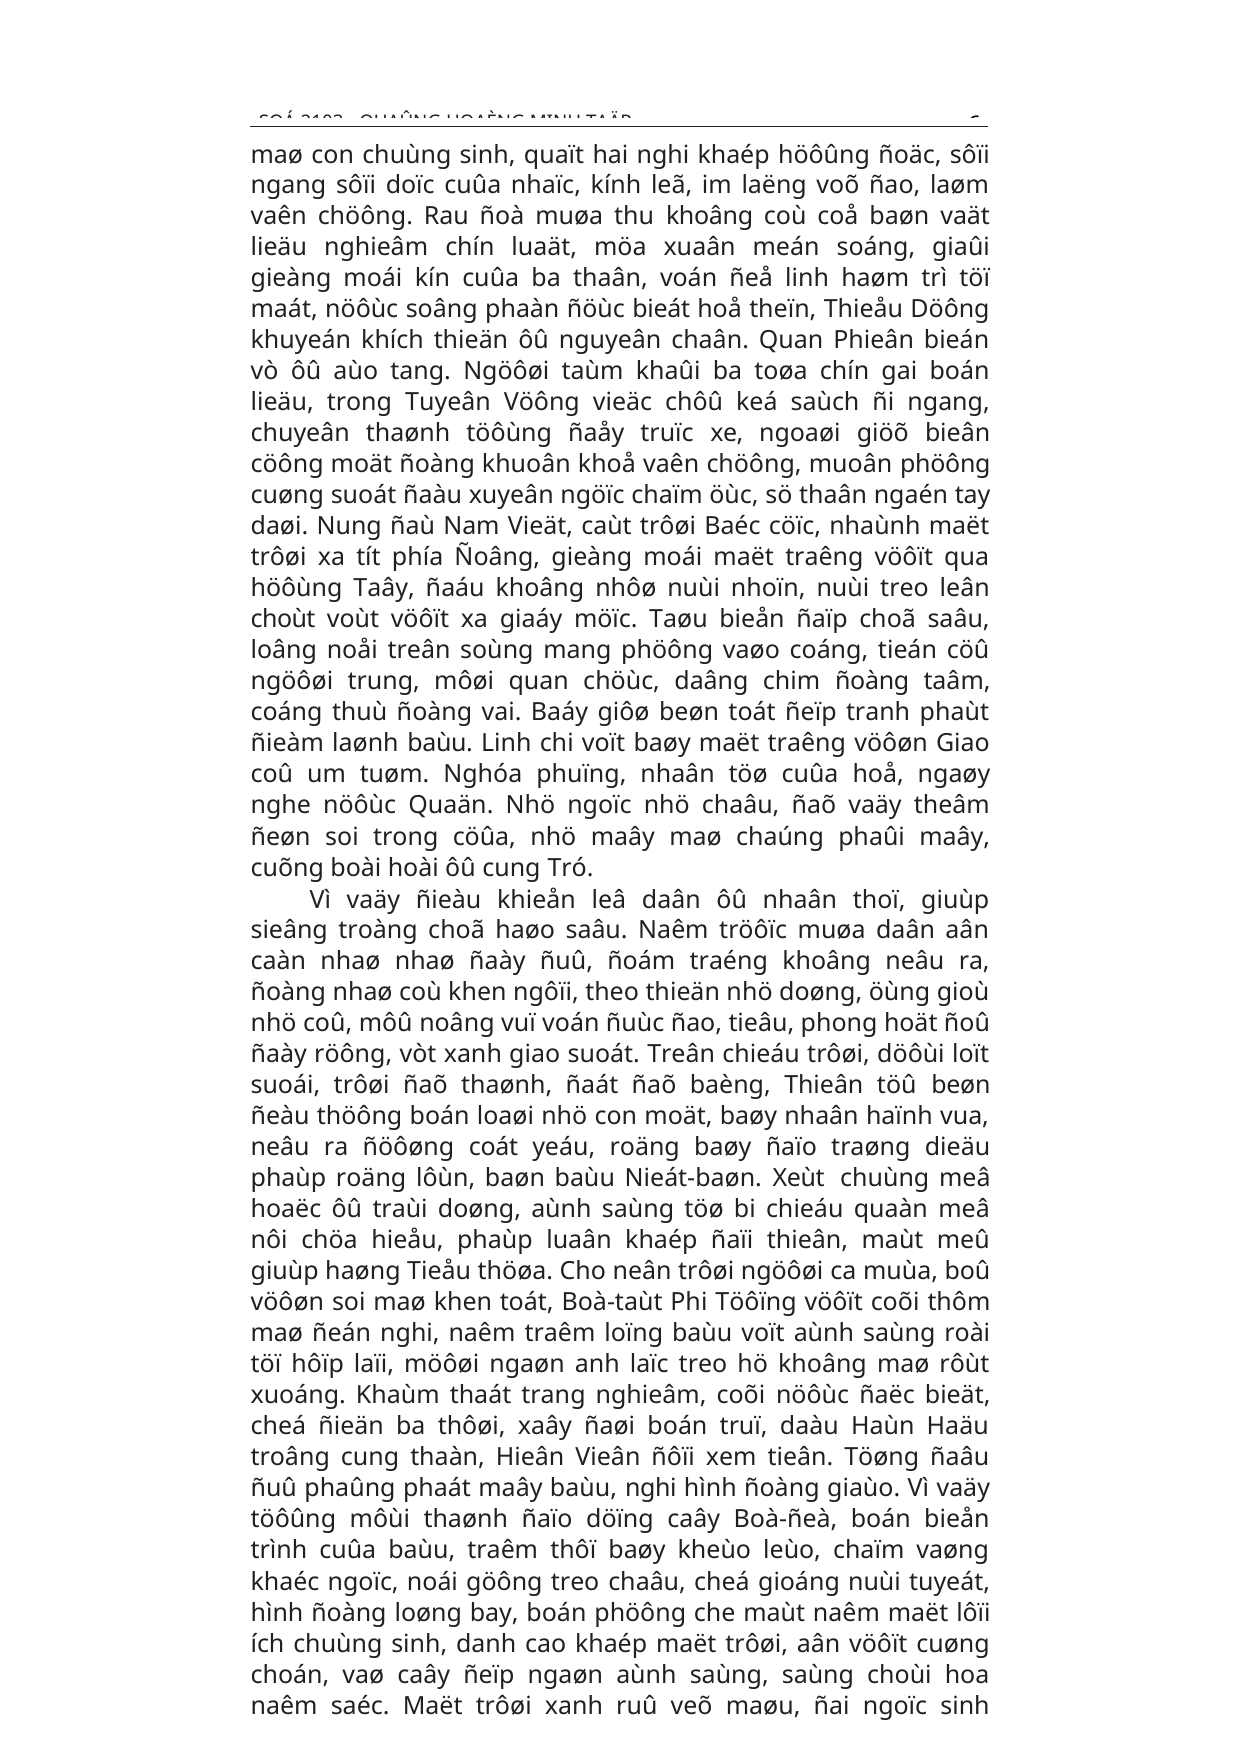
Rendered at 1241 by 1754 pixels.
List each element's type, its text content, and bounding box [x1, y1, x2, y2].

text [250, 883, 990, 1721]
text maø con chuùng sinh, quaït hai nghi khaép höôûng ñoäc, sôïi ngang sôïi doïc cuûa nhaïc, kính leã, im laëng voõ ñao, laøm vaên chöông. Rau ñoà muøa thu khoâng coù coå baøn vaät lieäu nghieâm chín luaät, möa xuaân meán soáng, giaûi gieàng moái kín cuûa ba thaân, voán ñeå linh haøm trì töï maát, nöôùc soâng phaàn ñöùc bieát hoå theïn, Thieåu Döông khuyeán khích thieän ôû nguyeân chaân. Quan Phieân bieán vò ôû aùo tang. Ngöôøi taùm khaûi ba toøa chín gai boán lieäu, trong Tuyeân Vöông vieäc chôû keá saùch ñi ngang, chuyeân thaønh töôùng ñaåy truïc xe, ngoaøi giöõ bieân cöông moät ñoàng khuoân khoå vaên chöông, muoân phöông cuøng suoát ñaàu xuyeân ngöïc chaïm öùc, sö thaân ngaén tay daøi. Nung ñaù Nam Vieät, caùt trôøi Baéc cöïc, nhaùnh maët trôøi xa tít phía Ñoâng, gieàng moái maët traêng vöôït qua höôùng Taây, ñaáu khoâng nhôø nuùi nhoïn, nuùi treo leân choùt voùt vöôït xa giaáy möïc. Taøu bieån ñaïp choã saâu, loâng noåi treân soùng mang phöông vaøo coáng, tieán cöû ngöôøi trung, môøi quan chöùc, daâng chim ñoàng taâm, coáng thuù ñoàng vai. Baáy giôø beøn toát ñeïp tranh phaùt ñieàm laønh baùu. Linh chi voït baøy maët traêng vöôøn Giao coû um tuøm. Nghóa phuïng, nhaân töø cuûa hoå, ngaøy nghe nöôùc Quaän. Nhö ngoïc nhö chaâu, ñaõ vaäy theâm ñeøn soi trong cöûa, nhö maây maø chaúng phaûi maây, cuõng boài hoài ôû cung Tró. [250, 138, 990, 883]
